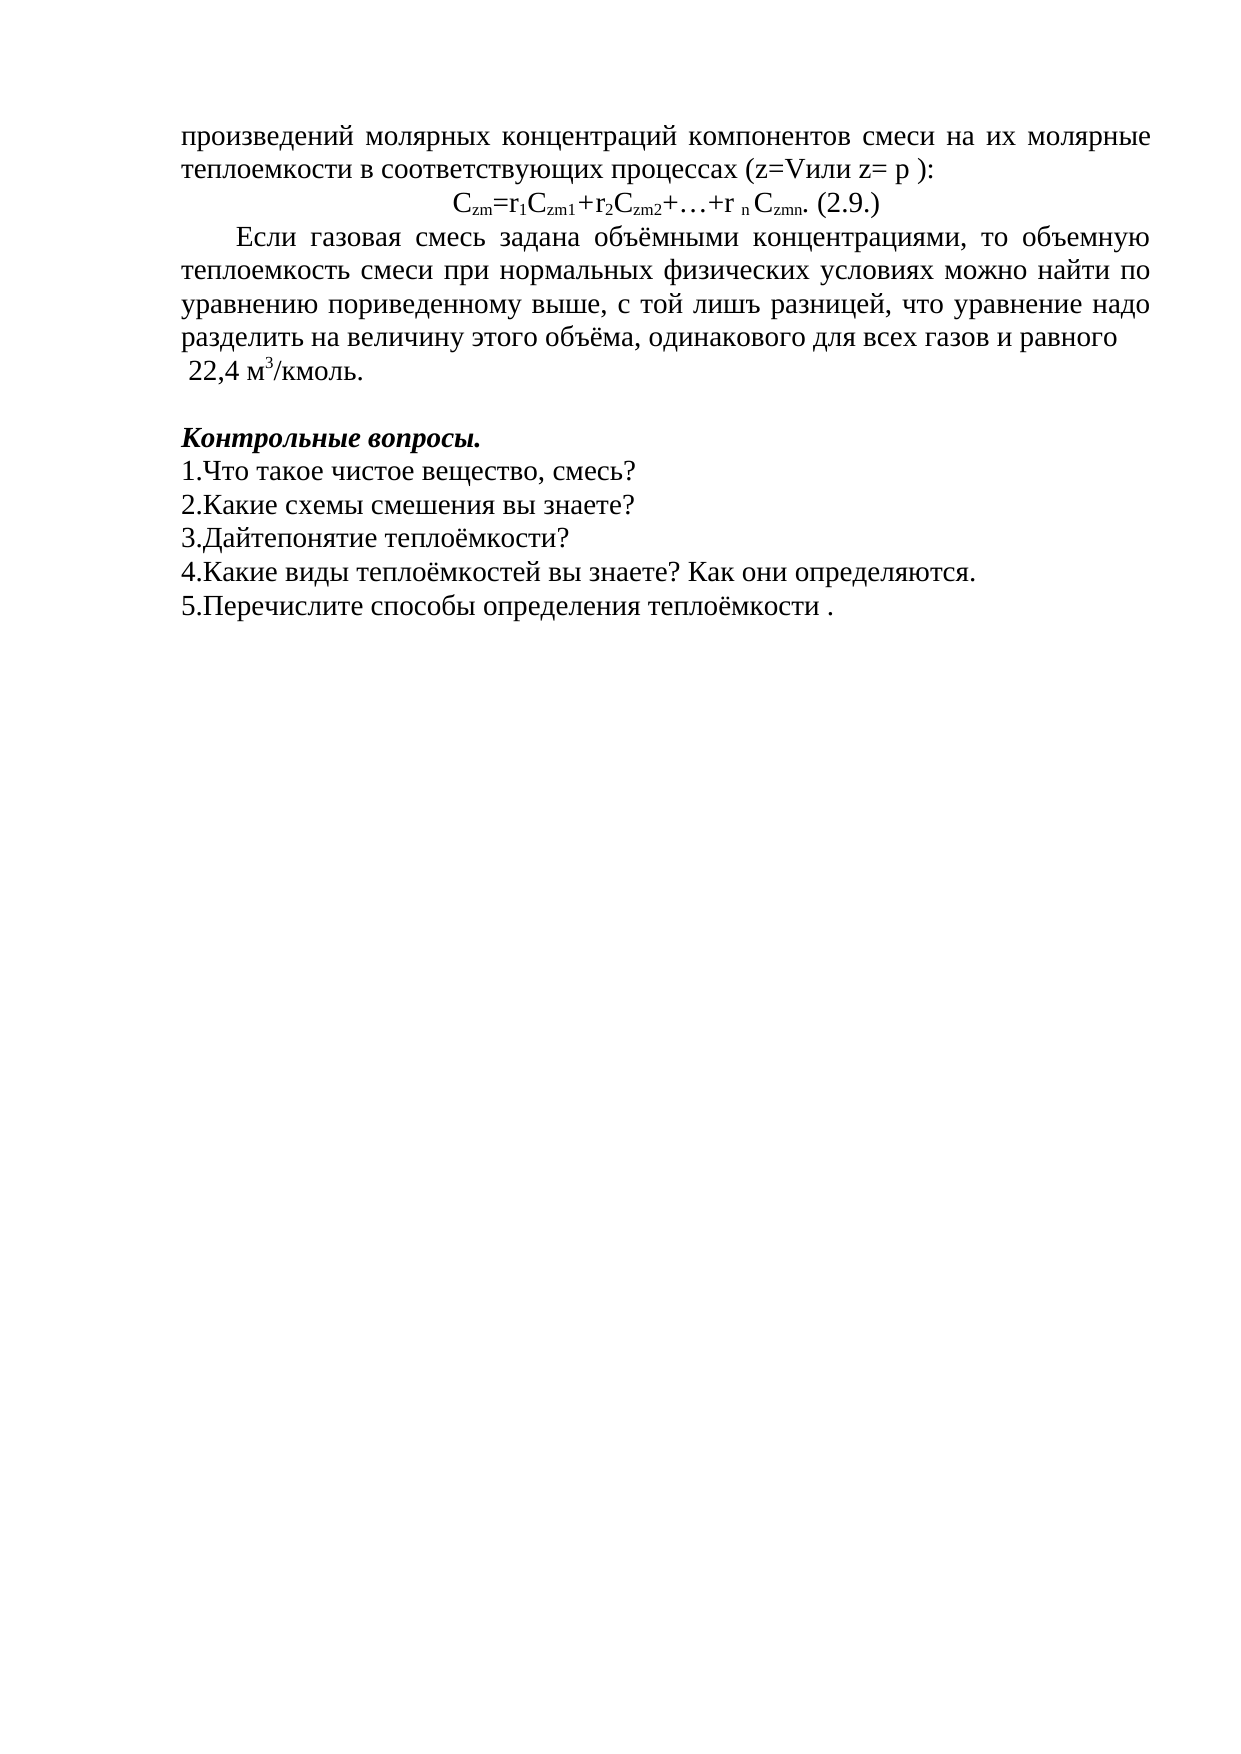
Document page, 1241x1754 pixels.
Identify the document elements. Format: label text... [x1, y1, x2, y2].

text 1.Что такое чистое вещество, смесь? [181, 453, 1152, 487]
text 2.Какие схемы смешения вы знаете? [181, 487, 1152, 521]
text 3.Дайтепонятие теплоёмкости? [181, 521, 1152, 554]
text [181, 118, 1152, 185]
text 22,4 м3/кмоль. [181, 353, 1152, 386]
text 4.Какие виды теплоёмкостей вы знаете? Как они определяются. [181, 554, 1152, 588]
text Czm=r1Czm1+r2Czm2+…+r n Czmn. (2.9.) [181, 185, 1152, 219]
text Если газовая смесь задана объёмными концентрациями, то объемную теплоемкость смеси при нормальных физических условиях можно найти по уравнению пориведенному выше, с той лишъ разницей, что уравнение надо разделить на величину этого объёма, одинакового для всех газов и равного [181, 219, 1152, 353]
text Контрольные вопросы. [181, 420, 1152, 453]
text 5.Перечислите способы определения теплоёмкости . [181, 588, 1152, 621]
